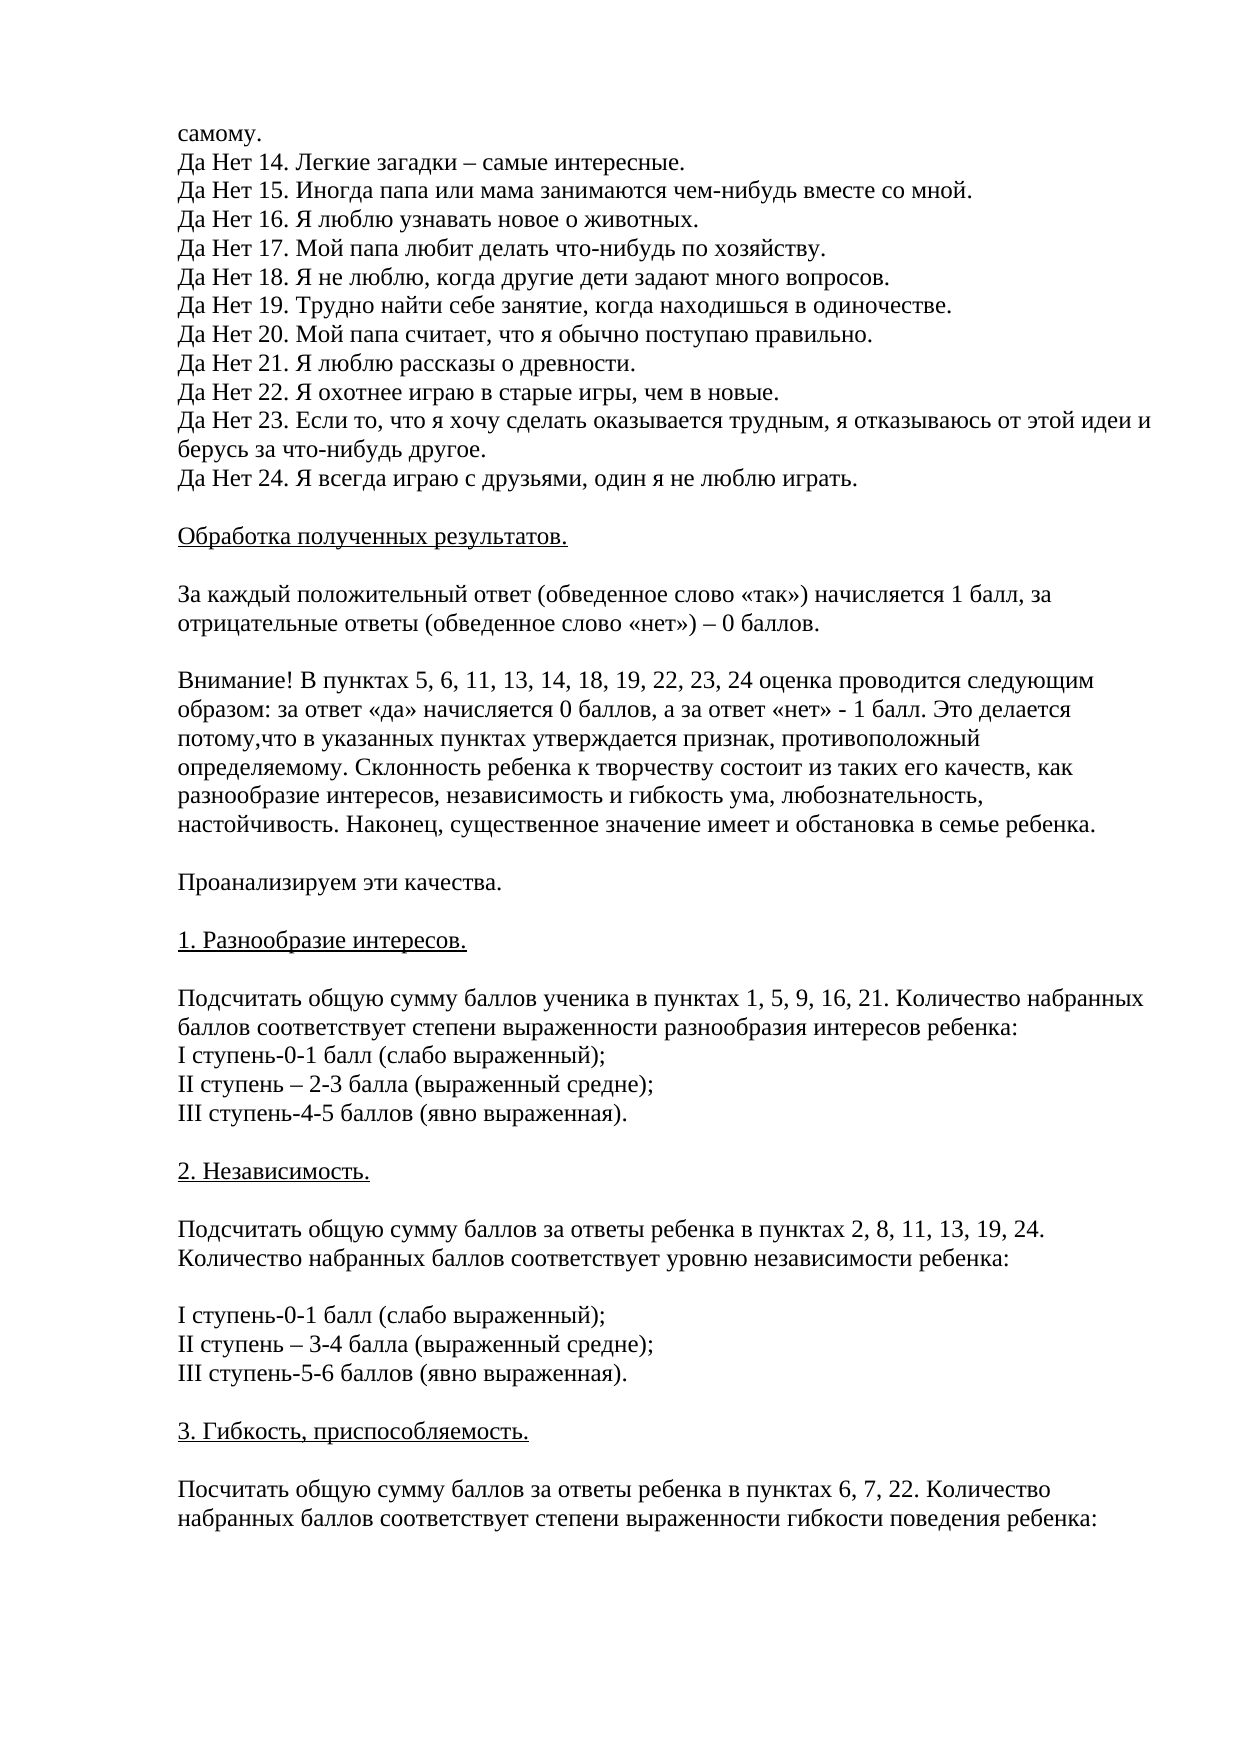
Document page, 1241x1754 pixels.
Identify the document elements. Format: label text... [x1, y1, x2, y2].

text Обработка полученных результатов. [177, 521, 1152, 550]
text 1. Разнообразие интересов. [177, 925, 1152, 954]
text Подсчитать общую сумму баллов ученика в пунктах 1, 5, 9, 16, 21. Количество набранных баллов соответствует степени выраженности разнообразия интересов ребенка: I ступень-0-1 балл (слабо выраженный); II ступень – 2-3 балла (выраженный средне); III ступень-4-5 баллов (явно выраженная). [177, 983, 1152, 1127]
text 2. Независимость. [177, 1156, 1152, 1185]
text За каждый положительный ответ (обведенное слово «так») начисляется 1 балл, за отрицательные ответы (обведенное слово «нет») – 0 баллов. [177, 579, 1152, 636]
text I ступень-0-1 балл (слабо выраженный); II ступень – 3-4 балла (выраженный средне); III ступень-5-6 баллов (явно выраженная). [177, 1301, 1152, 1387]
text Внимание! В пунктах 5, 6, 11, 13, 14, 18, 19, 22, 23, 24 оценка проводится следующим образом: за ответ «да» начисляется 0 баллов, а за ответ «нет» - 1 балл. Это делается потому,что в указанных пунктах утверждается признак, противоположный определяемому. Склонность ребенка к творчеству состоит из таких его качеств, как разнообразие интересов, независимость и гибкость ума, любознательность, настойчивость. Наконец, существенное значение имеет и обстановка в семье ребенка. [177, 666, 1152, 838]
text Проанализируем эти качества. [177, 867, 1152, 896]
text 3. Гибкость, приспособляемость. [177, 1416, 1152, 1445]
text Подсчитать общую сумму баллов за ответы ребенка в пунктах 2, 8, 11, 13, 19, 24. Количество набранных баллов соответствует уровню независимости ребенка: [177, 1214, 1152, 1271]
text Посчитать общую сумму баллов за ответы ребенка в пунктах 6, 7, 22. Количество набранных баллов соответствует степени выраженности гибкости поведения ребенка: [177, 1474, 1152, 1531]
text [177, 118, 1152, 492]
